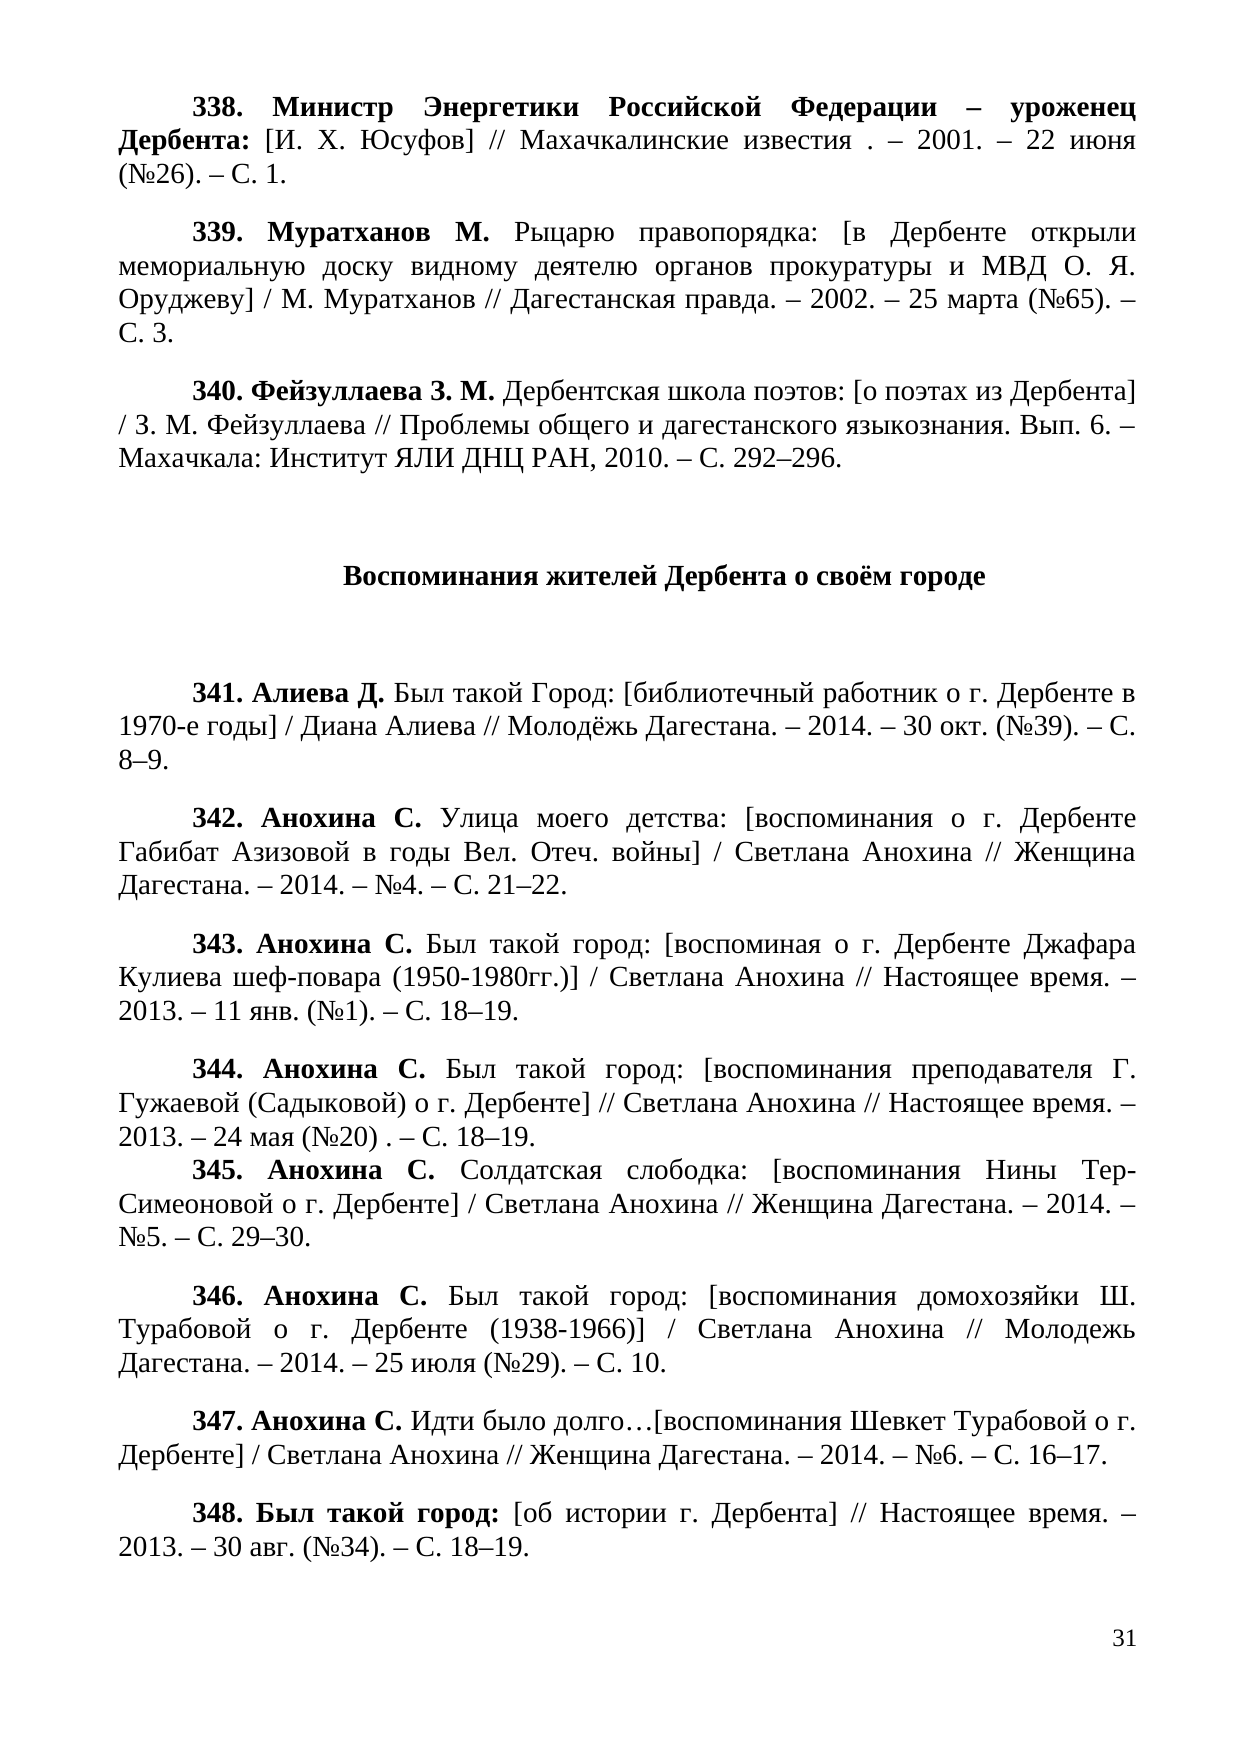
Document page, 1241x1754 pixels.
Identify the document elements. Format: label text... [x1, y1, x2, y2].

text 341. Алиева Д. Был такой Город: [библиотечный работник о г. Дербенте в 1970-е годы] / Диана Алиева // Молодёжь Дагестана. – 2014. – 30 окт. (№39). – С. 8–9. [118, 675, 1137, 775]
text 340. Фейзуллаева З. М. Дербентская школа поэтов: [о поэтах из Дербента] / З. М. Фейзуллаева // Проблемы общего и дагестанского языкознания. Вып. 6. – Махачкала: Институт ЯЛИ ДНЦ РАН, 2010. – С. 292–296. [118, 373, 1137, 474]
text 348. Был такой город: [об истории г. Дербента] // Настоящее время. – 2013. – 30 авг. (№34). – С. 18–19. [118, 1496, 1137, 1563]
text 344. Анохина С. Был такой город: [воспоминания преподавателя Г. Гужаевой (Садыковой) о г. Дербенте] // Светлана Анохина // Настоящее время. – 2013. – 24 мая (№20) . – С. 18–19. [118, 1052, 1137, 1152]
text 346. Анохина С. Был такой город: [воспоминания домохозяйки Ш. Турабовой о г. Дербенте (1938-1966)] / Светлана Анохина // Молодежь Дагестана. – 2014. – 25 июля (№29). – С. 10. [118, 1278, 1137, 1378]
text 345. Анохина С. Солдатская слободка: [воспоминания Нины Тер-Симеоновой о г. Дербенте] / Светлана Анохина // Женщина Дагестана. – 2014. – №5. – С. 29–30. [118, 1152, 1137, 1253]
text Воспоминания жителей Дербента о своём городе [118, 558, 1137, 591]
text 339. Муратханов М. Рыцарю правопорядка: [в Дербенте открыли мемориальную доску видному деятелю органов прокуратуры и МВД О. Я. Оруджеву] / М. Муратханов // Дагестанская правда. – 2002. – 25 марта (№65). – С. 3. [118, 214, 1137, 348]
text 343. Анохина С. Был такой город: [воспоминая о г. Дербенте Джафара Кулиева шеф-повара (1950-1980гг.)] / Светлана Анохина // Настоящее время. – 2013. – 11 янв. (№1). – С. 18–19. [118, 926, 1137, 1027]
text 342. Анохина С. Улица моего детства: [воспоминания о г. Дербенте Габибат Азизовой в годы Вел. Отеч. войны] / Светлана Анохина // Женщина Дагестана. – 2014. – №4. – С. 21–22. [118, 800, 1137, 901]
text 347. Анохина С. Идти было долго…[воспоминания Шевкет Турабовой о г. Дербенте] / Светлана Анохина // Женщина Дагестана. – 2014. – №6. – С. 16–17. [118, 1403, 1137, 1471]
text 338. Министр Энергетики Российской Федерации – уроженец Дербента: [И. Х. Юсуфов] // Махачкалинские известия . – 2001. – 22 июня (№26). – С. 1. [118, 89, 1137, 189]
